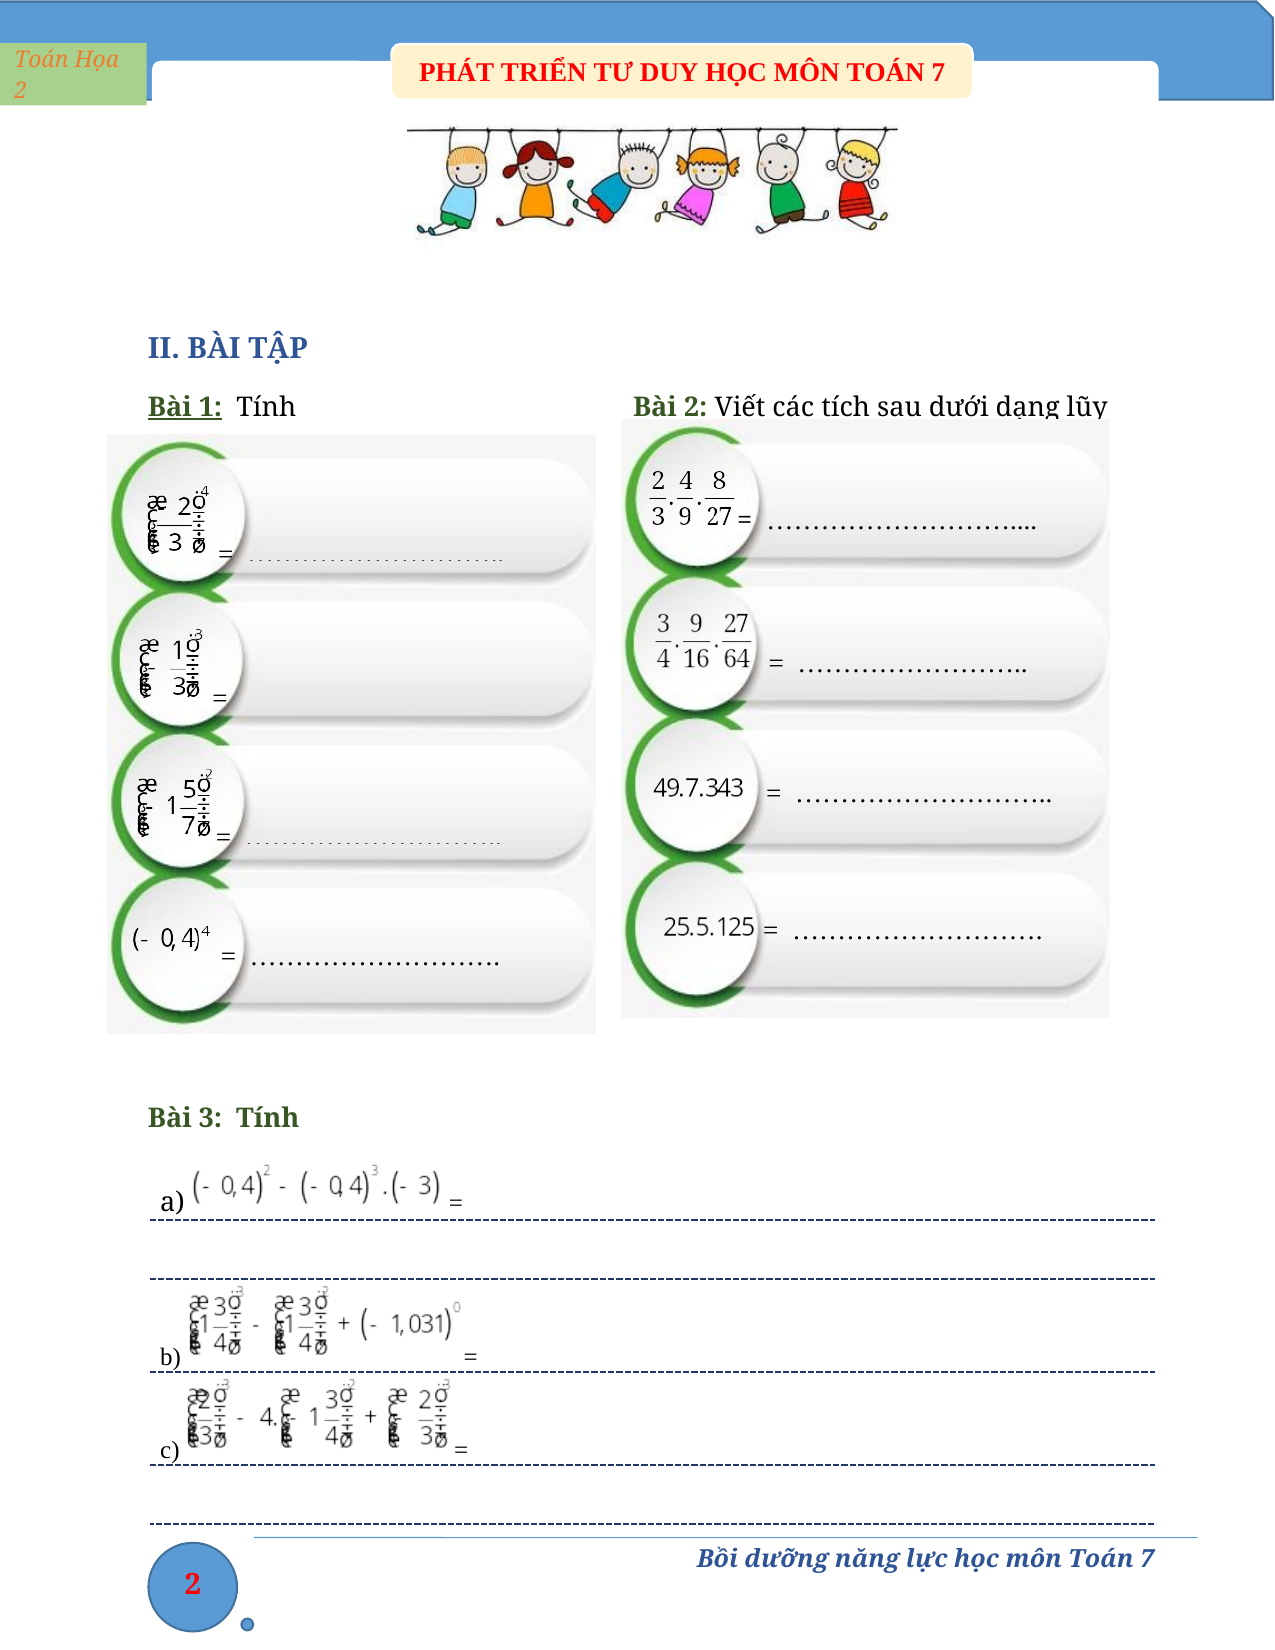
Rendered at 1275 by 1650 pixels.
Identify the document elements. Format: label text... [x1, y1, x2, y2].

table_cell b) = [149, 1278, 1156, 1371]
table_cell [149, 1464, 1156, 1523]
text Bài 3: Tính [148, 1099, 1157, 1136]
table_cell c) = [149, 1371, 1156, 1464]
picture [621, 419, 1110, 1018]
text Bài 1: Tính Bài 2: Viết các tích sau dưới dạng lũy thừa [148, 387, 1157, 464]
picture [107, 434, 596, 1034]
picture [407, 118, 898, 249]
table_cell [149, 1219, 1156, 1278]
table_header a) = [149, 1155, 1156, 1219]
text II. BÀI TẬP [148, 328, 1157, 367]
